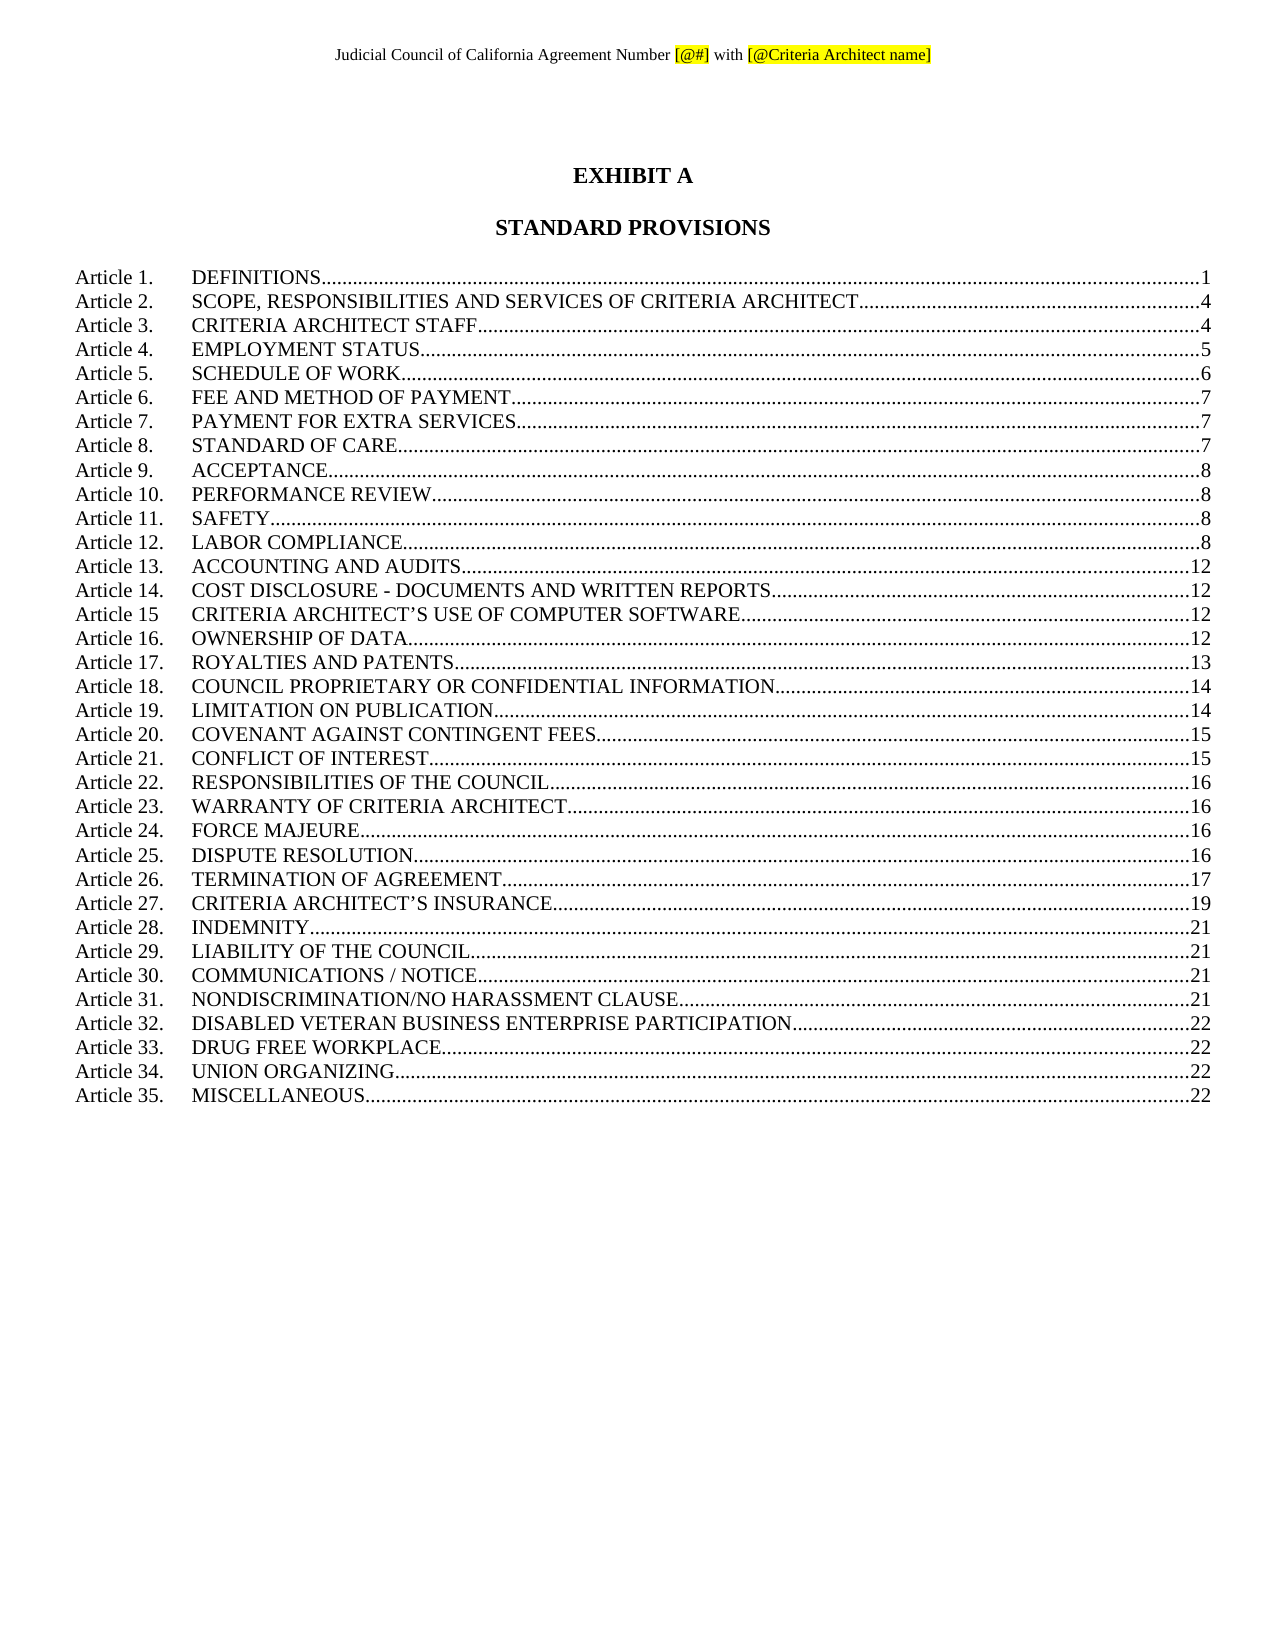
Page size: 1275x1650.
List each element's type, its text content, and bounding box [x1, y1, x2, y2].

text EXHIBIT A [54, 162, 1212, 189]
text STANDARD PROVISIONS [54, 214, 1212, 240]
